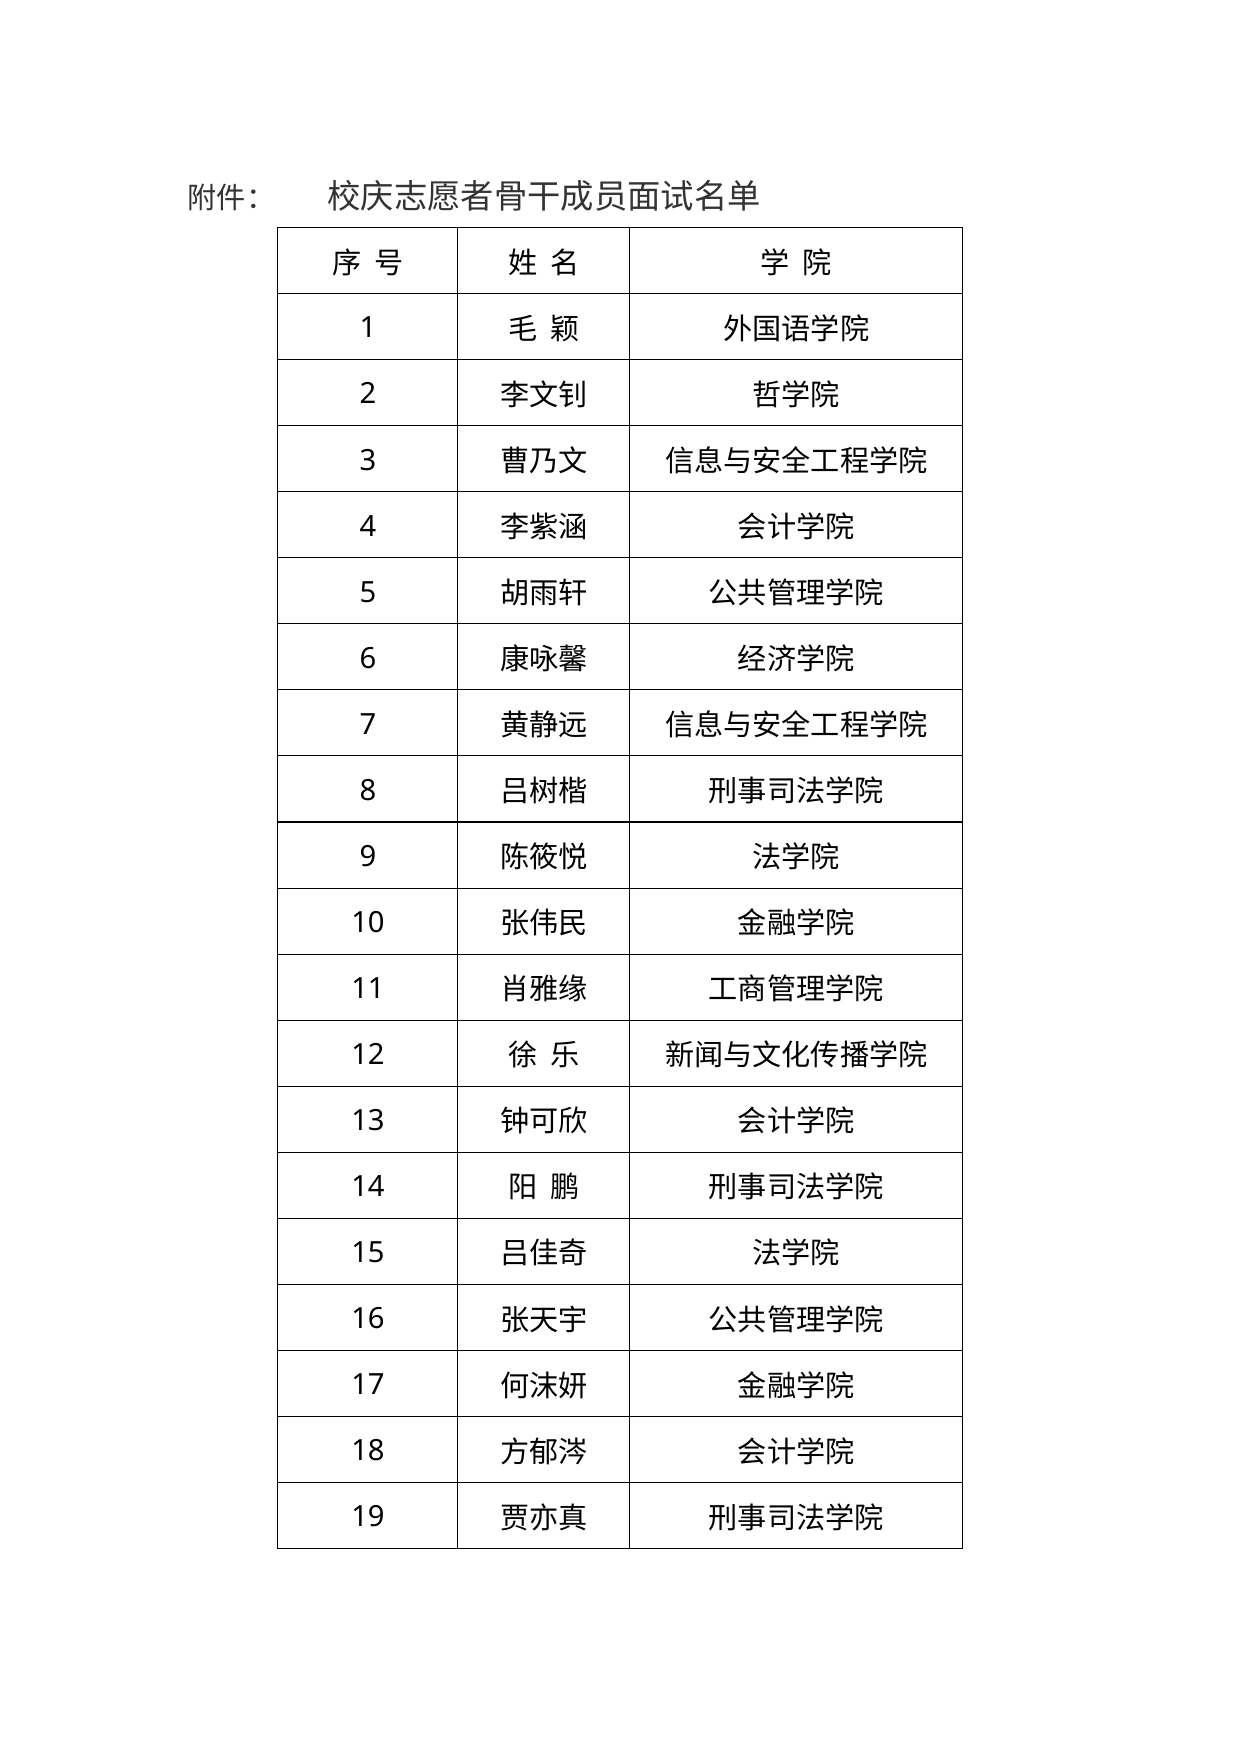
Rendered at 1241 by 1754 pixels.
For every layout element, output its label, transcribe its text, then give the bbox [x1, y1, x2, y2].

table_cell 法学院 [630, 1219, 962, 1284]
table_cell 金融学院 [630, 1351, 962, 1416]
table_header 学 院 [630, 228, 962, 293]
table_cell 刑事司法学院 [630, 756, 962, 821]
table_cell 张天宇 [458, 1285, 629, 1350]
table_cell 7 [278, 690, 457, 755]
table_cell 吕佳奇 [458, 1219, 629, 1284]
table_cell 5 [278, 558, 457, 623]
table_cell 15 [278, 1219, 457, 1284]
table_cell 11 [278, 955, 457, 1019]
table_cell 李文钊 [458, 360, 629, 425]
table_cell 13 [278, 1087, 457, 1152]
table_cell 外国语学院 [630, 294, 962, 359]
table_cell 阳 鹏 [458, 1153, 629, 1218]
table_cell 10 [278, 889, 457, 953]
table_cell 会计学院 [630, 1417, 962, 1482]
table_cell 会计学院 [630, 1087, 962, 1152]
table_cell 信息与安全工程学院 [630, 690, 962, 755]
table_cell 新闻与文化传播学院 [630, 1021, 962, 1086]
table_cell 3 [278, 426, 457, 491]
table_cell 1 [278, 294, 457, 359]
table_cell 李紫涵 [458, 492, 629, 557]
table_cell 16 [278, 1285, 457, 1350]
table_cell 方郁涔 [458, 1417, 629, 1482]
table_cell 法学院 [630, 823, 962, 887]
table_cell 张伟民 [458, 889, 629, 953]
table_cell 贾亦真 [458, 1483, 629, 1548]
table_cell 经济学院 [630, 624, 962, 689]
table_cell 8 [278, 756, 457, 821]
table_cell 公共管理学院 [630, 1285, 962, 1350]
table_cell 17 [278, 1351, 457, 1416]
table_header 序 号 [278, 228, 457, 293]
table_cell 公共管理学院 [630, 558, 962, 623]
table_cell 毛 颖 [458, 294, 629, 359]
table_cell 14 [278, 1153, 457, 1218]
table_cell 18 [278, 1417, 457, 1482]
table_cell 工商管理学院 [630, 955, 962, 1019]
table_cell 刑事司法学院 [630, 1483, 962, 1548]
table_cell 吕树楷 [458, 756, 629, 821]
table_cell 12 [278, 1021, 457, 1086]
table_cell 4 [278, 492, 457, 557]
table_cell 2 [278, 360, 457, 425]
table_cell 徐 乐 [458, 1021, 629, 1086]
table_cell 9 [278, 823, 457, 887]
table_cell 陈筱悦 [458, 823, 629, 887]
text 附件： 校庆志愿者骨干成员面试名单 [187, 162, 1053, 227]
table_cell 刑事司法学院 [630, 1153, 962, 1218]
table_cell 何沫妍 [458, 1351, 629, 1416]
table_cell 6 [278, 624, 457, 689]
table_cell 金融学院 [630, 889, 962, 953]
table_cell 信息与安全工程学院 [630, 426, 962, 491]
table_cell 会计学院 [630, 492, 962, 557]
table_cell 钟可欣 [458, 1087, 629, 1152]
table_cell 曹乃文 [458, 426, 629, 491]
table_cell 胡雨轩 [458, 558, 629, 623]
table_cell 肖雅缘 [458, 955, 629, 1019]
table_cell 19 [278, 1483, 457, 1548]
table_cell 康咏馨 [458, 624, 629, 689]
table_header 姓 名 [458, 228, 629, 293]
table_cell 哲学院 [630, 360, 962, 425]
table_cell 黄静远 [458, 690, 629, 755]
